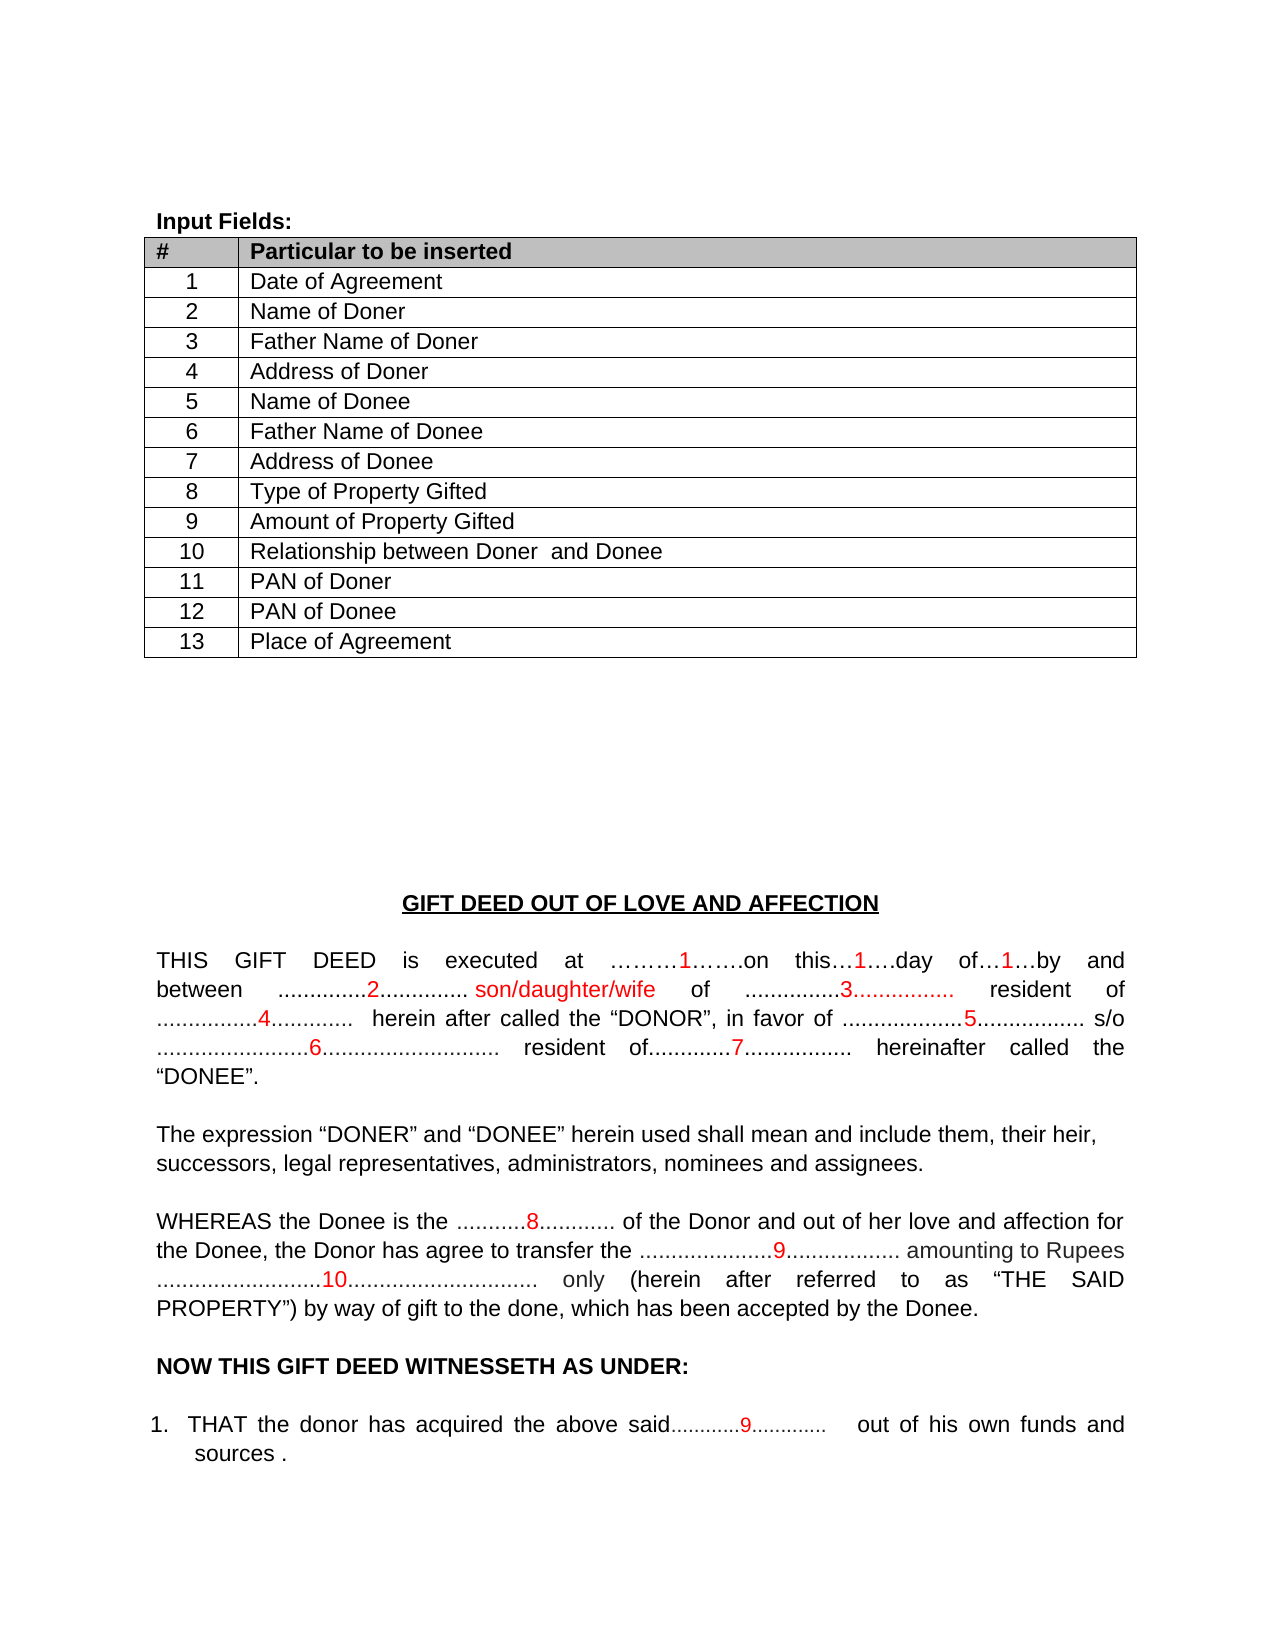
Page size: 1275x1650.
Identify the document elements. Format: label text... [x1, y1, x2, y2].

table_cell 5 [145, 388, 238, 417]
title That the donor has acquired the above said............9............. out of his own funds and sources . [150, 1411, 1125, 1466]
table_cell Father Name of Donee [239, 418, 1136, 447]
table_cell Type of Property Gifted [239, 478, 1136, 507]
table_cell 3 [145, 328, 238, 357]
text Input Fields: [156, 208, 1125, 234]
table_header Particular to be inserted [239, 238, 1136, 267]
table_cell PAN of Donee [239, 598, 1136, 627]
text THIS GIFT DEED is executed at ………1…….on this…1….day of…1…by and between ..............2.............. son/daughter/wife of ...............3................ resident of ................4............. herein after called the “DONOR”, in favor of ...................5................. s/o ........................6............................ resident of.............7................. hereinafter called the “DONEE”. [156, 947, 1125, 1090]
table_cell Name of Donee [239, 388, 1136, 417]
text WHEREAS the Donee is the ...........8............ of the Donor and out of her love and affection for the Donee, the Donor has agree to transfer the .....................9.................. amounting to Rupees ..........................10.............................. only (herein after referred to as “THE SAID Property”) by way of gift to the done, which has been accepted by the Donee. [156, 1208, 1125, 1321]
table_cell 12 [145, 598, 238, 627]
table_cell 11 [145, 568, 238, 597]
table_cell Address of Donee [239, 448, 1136, 477]
table_cell 13 [145, 628, 238, 657]
table_cell PAN of Doner [239, 568, 1136, 597]
table_cell 2 [145, 298, 238, 327]
table_cell Relationship between Doner and Donee [239, 538, 1136, 567]
table_cell 7 [145, 448, 238, 477]
table_header # [145, 238, 238, 267]
text Gift Deed Out of Love and Affection [156, 889, 1125, 916]
table_cell 8 [145, 478, 238, 507]
table_cell 1 [145, 268, 238, 297]
text The expression “DONER” and “DONEE” herein used shall mean and include them, their heir, successors, legal representatives, administrators, nominees and assignees. [156, 1121, 1125, 1177]
table_cell Name of Doner [239, 298, 1136, 327]
table_cell Date of Agreement [239, 268, 1136, 297]
table_cell Father Name of Doner [239, 328, 1136, 357]
table_cell 4 [145, 358, 238, 387]
table_cell Amount of Property Gifted [239, 508, 1136, 537]
text NOW THIS GIFT DEED WITNESSETH AS UNDER: [156, 1353, 1125, 1379]
table_cell Place of Agreement [239, 628, 1136, 657]
table_cell 6 [145, 418, 238, 447]
table_cell Address of Doner [239, 358, 1136, 387]
table_cell 10 [145, 538, 238, 567]
table_cell 9 [145, 508, 238, 537]
